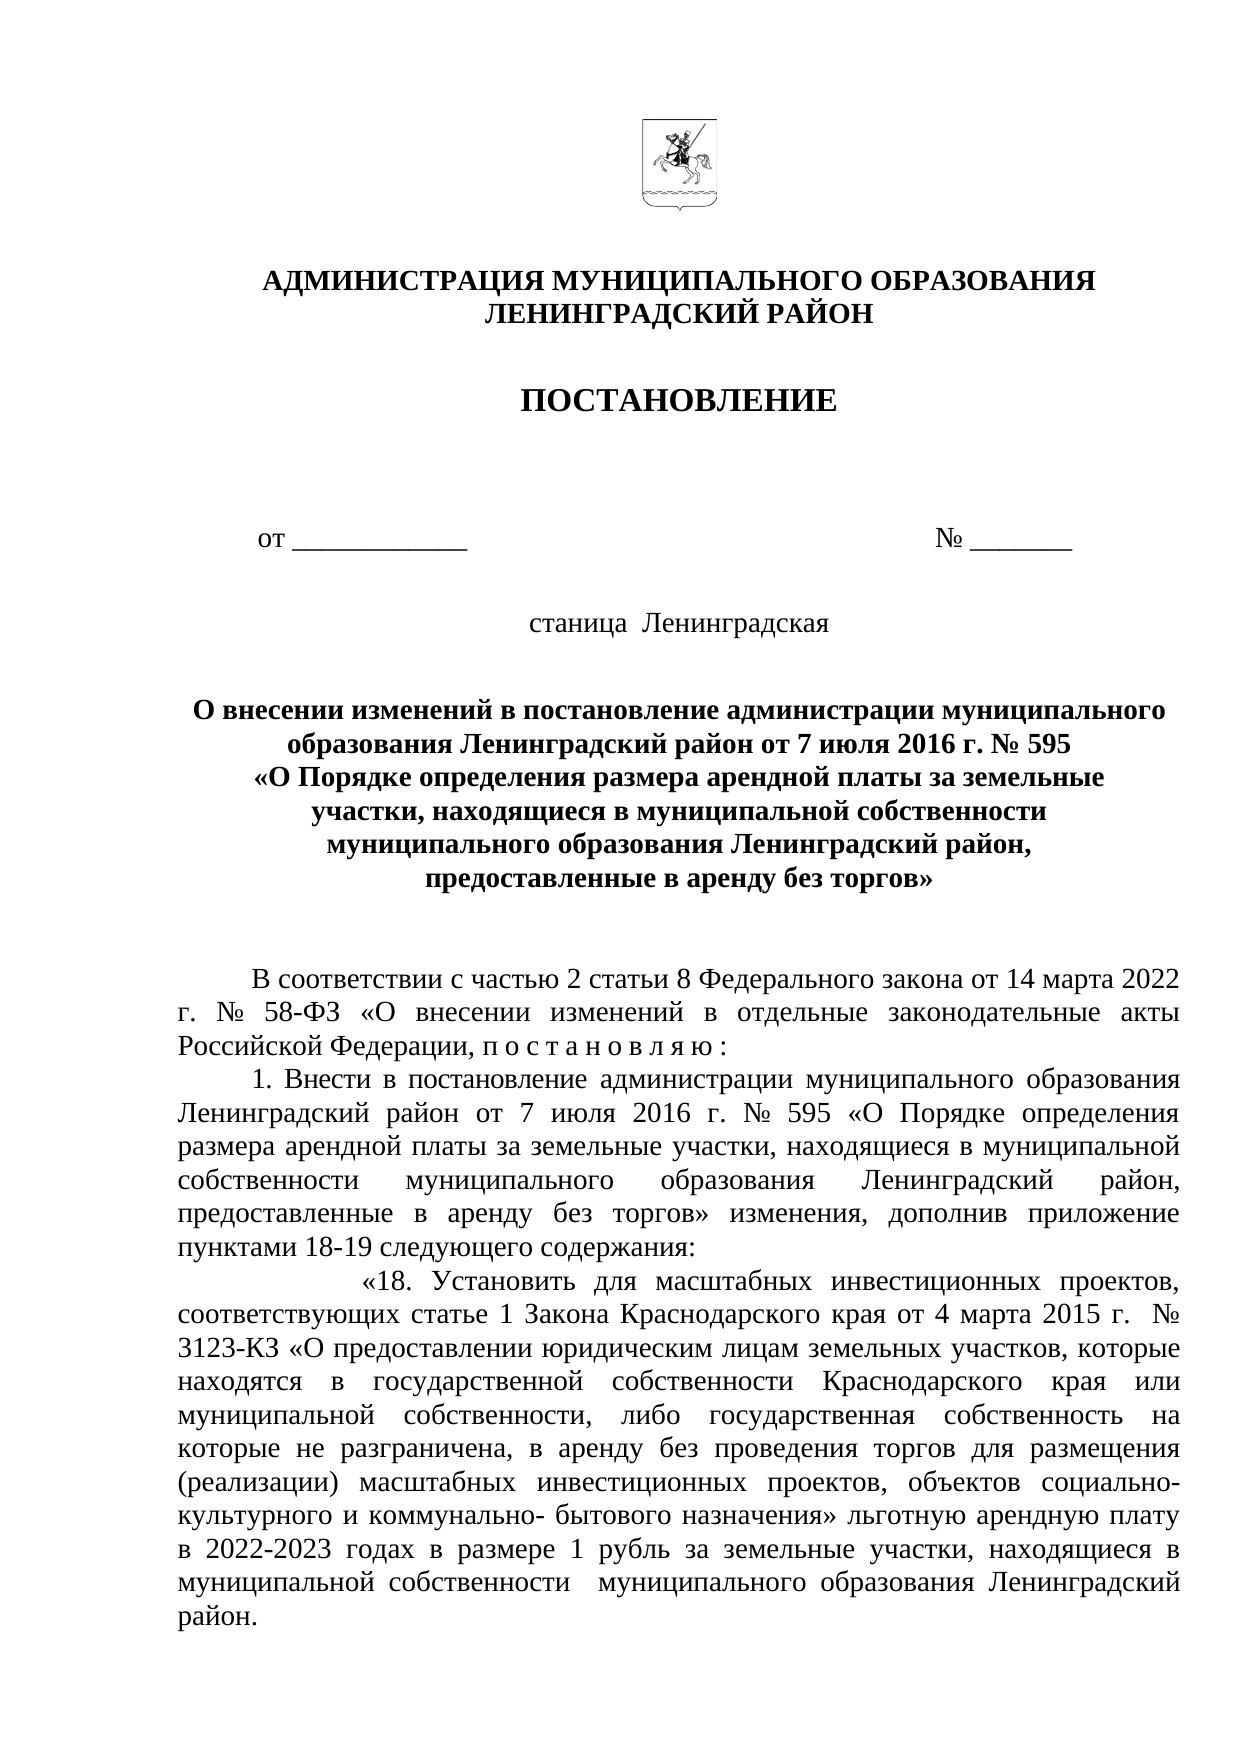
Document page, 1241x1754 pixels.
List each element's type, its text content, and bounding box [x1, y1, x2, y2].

text станица Ленинградская [177, 605, 1181, 639]
text ПОСТАНОВЛЕНИЕ [177, 380, 1181, 418]
text 1. Внести в постановление администрации муниципального образования Ленинградский район от 7 июля 2016 г. № 595 «О Порядке определения размера арендной платы за земельные участки, находящиеся в муниципальной собственности муниципального образования Ленинградский район, предоставленные в аренду без торгов» изменения, дополнив приложение пунктами 18-19 следующего содержания: [177, 1061, 1181, 1263]
text В соответствии с частью 2 статьи 8 Федерального закона от 14 марта 2022 г. № 58-ФЗ «О внесении изменений в отдельные законодательные акты Российской Федерации, постановляю: [177, 961, 1181, 1061]
text «18. Установить для масштабных инвестиционных проектов, соответствующих статье 1 Закона Краснодарского края от 4 марта 2015 г. № 3123-КЗ «О предоставлении юридическим лицам земельных участков, которые находятся в государственной собственности Краснодарского края или муниципальной собственности, либо государственная собственность на которые не разграничена, в аренду без проведения торгов для размещения (реализации) масштабных инвестиционных проектов, объектов социально- культурного и коммунально- бытового назначения» льготную арендную плату в 2022-2023 годах в размере 1 рубль за земельные участки, находящиеся в муниципальной собственности муниципального образования Ленинградский район. [177, 1263, 1181, 1632]
text АДМИНИСТРАЦИЯ МУНИЦИПАЛЬНОГО ОБРАЗОВАНИЯ ЛЕНИНГРАДСКИЙ РАЙОН [177, 263, 1181, 330]
text муниципального образования Ленинградский район, [177, 827, 1181, 860]
text предоставленные в аренду без торгов» [177, 860, 1181, 894]
text от ____________ № _______ [177, 520, 1181, 554]
text «О Порядке определения размера арендной платы за земельные [177, 759, 1181, 793]
text О внесении изменений в постановление администрации муниципального образования Ленинградский район от 7 июля 2016 г. № 595 [177, 692, 1181, 759]
text участки, находящиеся в муниципальной собственности [177, 793, 1181, 827]
